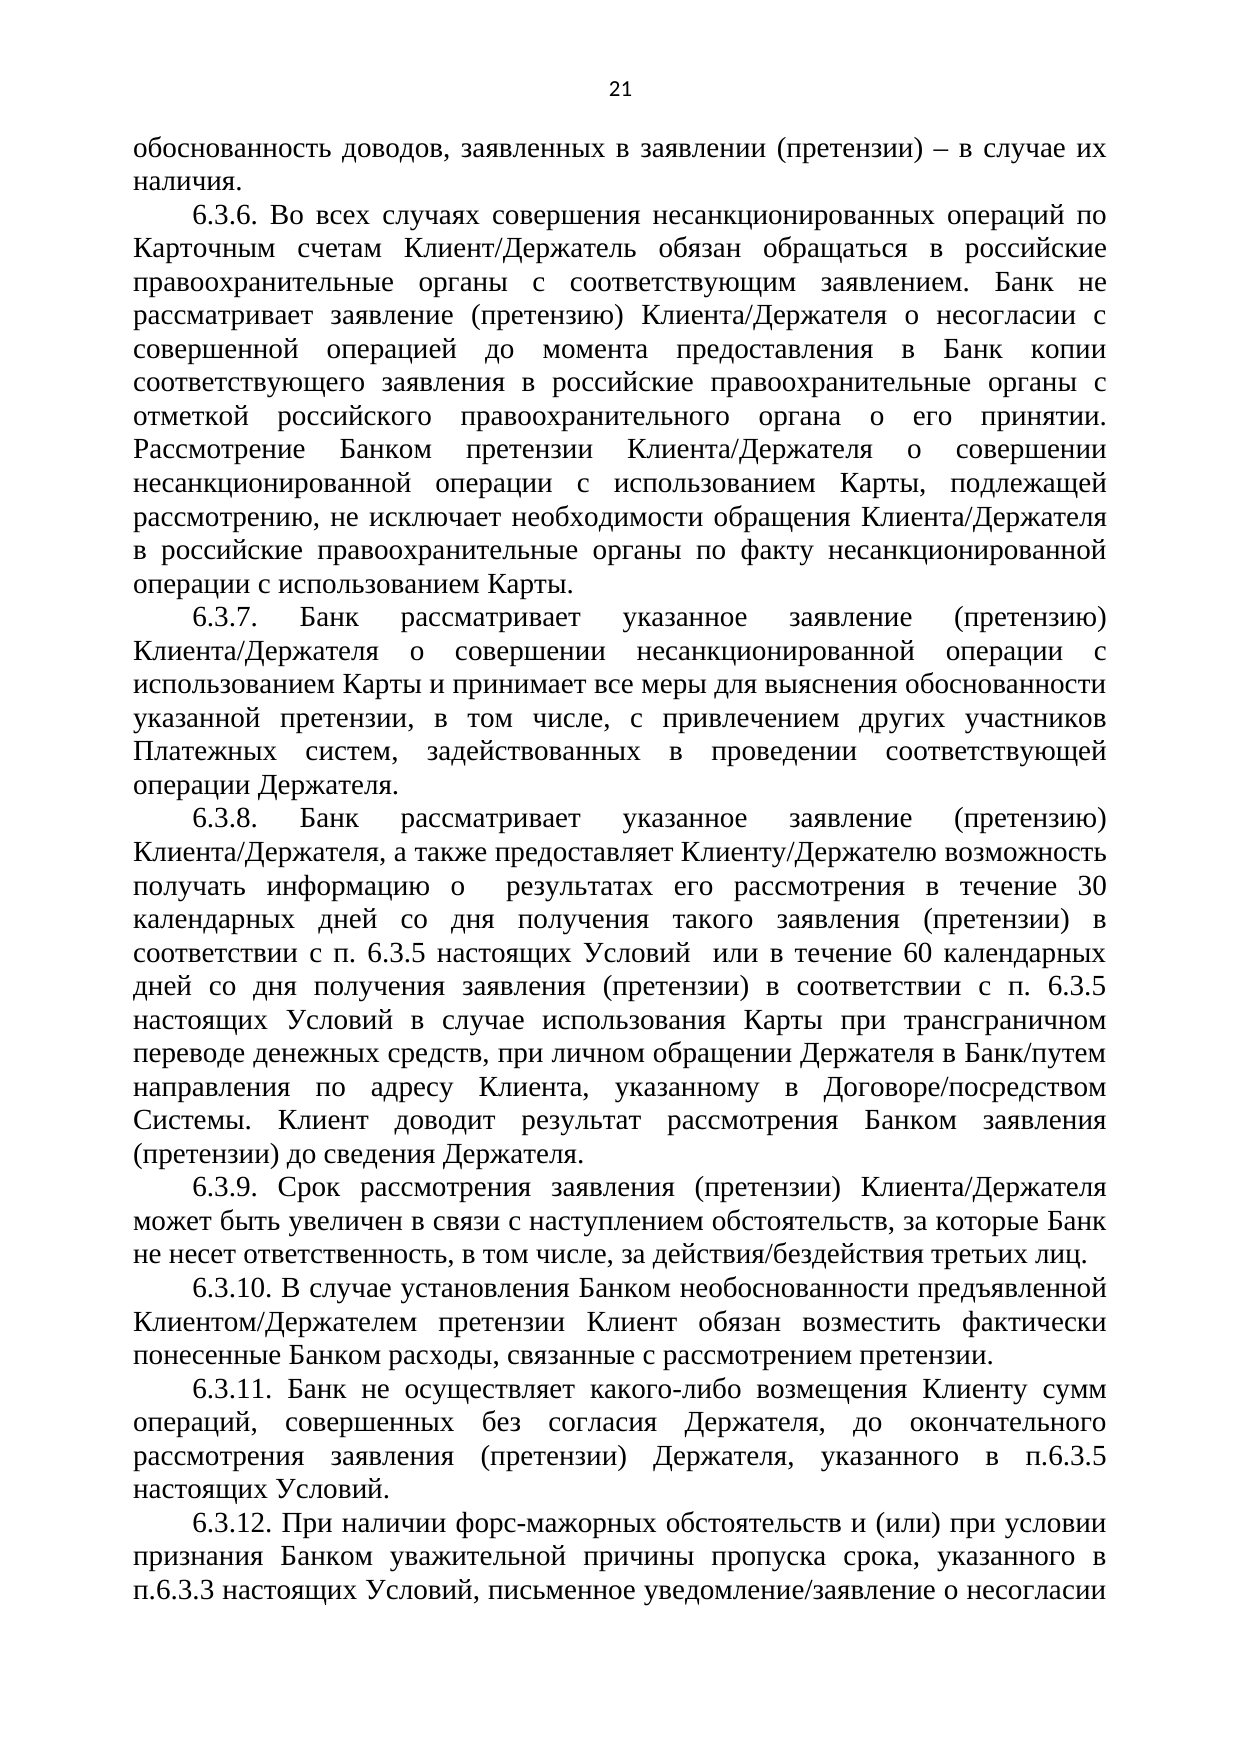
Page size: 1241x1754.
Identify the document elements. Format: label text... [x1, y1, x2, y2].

text 6.3.8. Банк рассматривает указанное заявление (претензию) Клиента/Держателя, а также предоставляет Клиенту/Держателю возможность получать информацию о результатах его рассмотрения в течение 30 календарных дней со дня получения такого заявления (претензии) в соответствии с п. 6.3.5 настоящих Условий или в течение 60 календарных дней со дня получения заявления (претензии) в соответствии с п. 6.3.5 настоящих Условий в случае использования Карты при трансграничном переводе денежных средств, при личном обращении Держателя в Банк/путем направления по адресу Клиента, указанному в Договоре/посредством Системы. Клиент доводит результат рассмотрения Банком заявления (претензии) до сведения Держателя. [133, 801, 1107, 1169]
text 6.3.11. Банк не осуществляет какого-либо возмещения Клиенту сумм операций, совершенных без согласия Держателя, до окончательного рассмотрения заявления (претензии) Держателя, указанного в п.6.3.5 настоящих Условий. [133, 1371, 1107, 1505]
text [133, 130, 1107, 197]
text 6.3.9. Срок рассмотрения заявления (претензии) Клиента/Держателя может быть увеличен в связи с наступлением обстоятельств, за которые Банк не несет ответственность, в том числе, за действия/бездействия третьих лиц. [133, 1169, 1107, 1270]
text 6.3.10. В случае установления Банком необоснованности предъявленной Клиентом/Держателем претензии Клиент обязан возместить фактически понесенные Банком расходы, связанные с рассмотрением претензии. [133, 1270, 1107, 1371]
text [133, 1505, 1107, 1606]
text 6.3.7. Банк рассматривает указанное заявление (претензию) Клиента/Держателя о совершении несанкционированной операции с использованием Карты и принимает все меры для выяснения обоснованности указанной претензии, в том числе, с привлечением других участников Платежных систем, задействованных в проведении соответствующей операции Держателя. [133, 599, 1107, 801]
text 6.3.6. Во всех случаях совершения несанкционированных операций по Карточным счетам Клиент/Держатель обязан обращаться в российские правоохранительные органы с соответствующим заявлением. Банк не рассматривает заявление (претензию) Клиента/Держателя о несогласии с совершенной операцией до момента предоставления в Банк копии соответствующего заявления в российские правоохранительные органы с отметкой российского правоохранительного органа о его принятии. Рассмотрение Банком претензии Клиента/Держателя о совершении несанкционированной операции с использованием Карты, подлежащей рассмотрению, не исключает необходимости обращения Клиента/Держателя в российские правоохранительные органы по факту несанкционированной операции с использованием Карты. [133, 197, 1107, 599]
